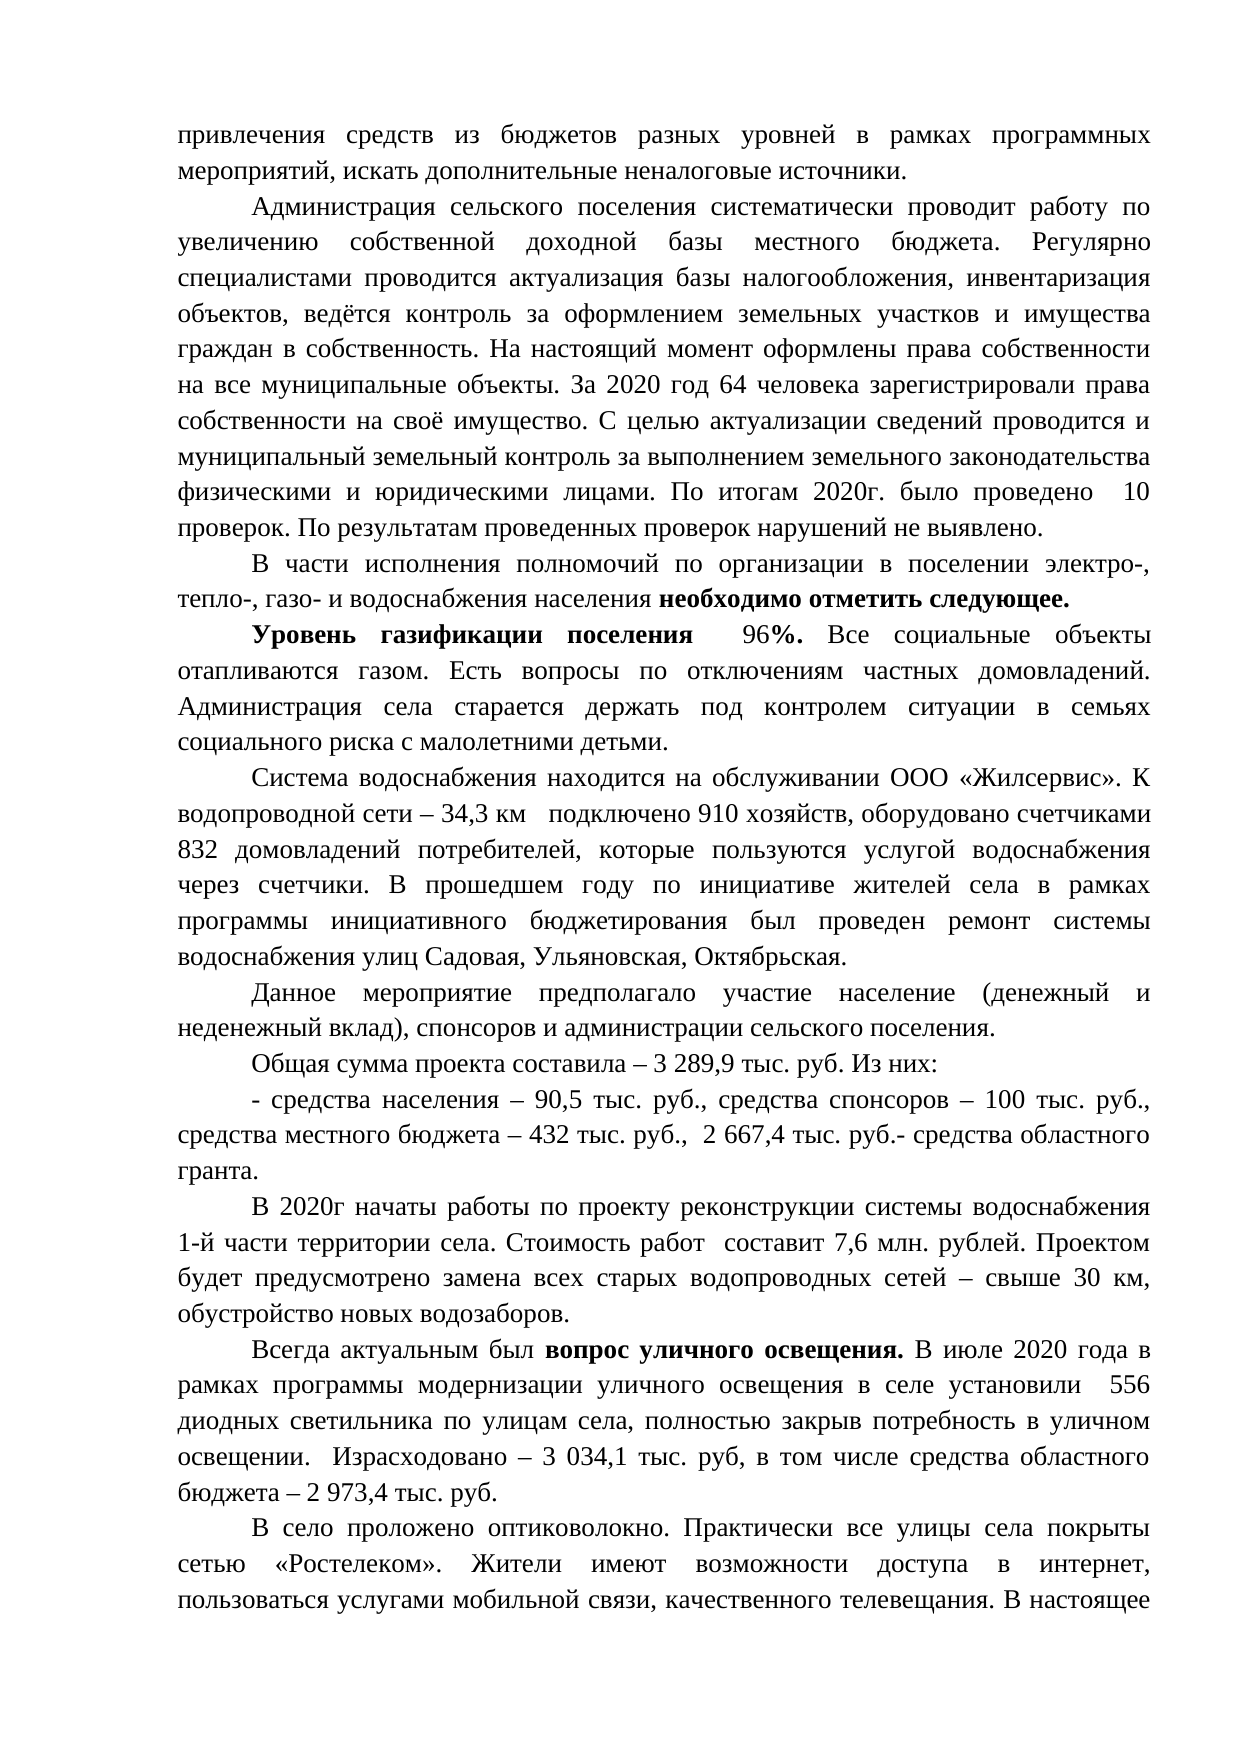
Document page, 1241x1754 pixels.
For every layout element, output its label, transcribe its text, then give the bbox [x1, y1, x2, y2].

text Общая сумма проекта составила – 3 289,9 тыс. руб. Из них: [177, 1047, 1152, 1078]
text Данное мероприятие предполагало участие население (денежный и неденежный вклад), спонсоров и администрации сельского поселения. [177, 976, 1152, 1042]
text Система водоснабжения находится на обслуживании ООО «Жилсервис». К водопроводной сети – 34,3 км подключено 910 хозяйств, оборудовано счетчиками 832 домовладений потребителей, которые пользуются услугой водоснабжения через счетчики. В прошедшем году по инициативе жителей села в рамках программы инициативного бюджетирования был проведен ремонт системы водоснабжения улиц Садовая, Ульяновская, Октябрьская. [177, 761, 1152, 971]
text Уровень газификации поселения 96%. Все социальные объекты отапливаются газом. Есть вопросы по отключениям частных домовладений. Администрация села старается держать под контролем ситуации в семьях социального риска с малолетними детьми. [177, 618, 1152, 757]
text Всегда актуальным был вопрос уличного освещения. В июле 2020 года в рамках программы модернизации уличного освещения в селе установили 556 диодных светильника по улицам села, полностью закрыв потребность в уличном освещении. Израсходовано – 3 034,1 тыс. руб, в том числе средства областного бюджета – 2 973,4 тыс. руб. [177, 1333, 1152, 1507]
text В части исполнения полномочий по организации в поселении электро-, тепло-, газо- и водоснабжения населения необходимо отметить следующее. [177, 547, 1152, 614]
text - средства населения – 90,5 тыс. руб., средства спонсоров – 100 тыс. руб., средства местного бюджета – 432 тыс. руб., 2 667,4 тыс. руб.- средства областного гранта. [177, 1083, 1152, 1185]
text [177, 1512, 1152, 1614]
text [177, 118, 1152, 185]
text Администрация сельского поселения систематически проводит работу по увеличению собственной доходной базы местного бюджета. Регулярно специалистами проводится актуализация базы налогообложения, инвентаризация объектов, ведётся контроль за оформлением земельных участков и имущества граждан в собственность. На настоящий момент оформлены права собственности на все муниципальные объекты. За 2020 год 64 человека зарегистрировали права собственности на своё имущество. С целью актуализации сведений проводится и муниципальный земельный контроль за выполнением земельного законодательства физическими и юридическими лицами. По итогам 2020г. было проведено 10 проверок. По результатам проведенных проверок нарушений не выявлено. [177, 189, 1152, 542]
text В 2020г начаты работы по проекту реконструкции системы водоснабжения 1-й части территории села. Стоимость работ составит 7,6 млн. рублей. Проектом будет предусмотрено замена всех старых водопроводных сетей – свыше 30 км, обустройство новых водозаборов. [177, 1190, 1152, 1328]
